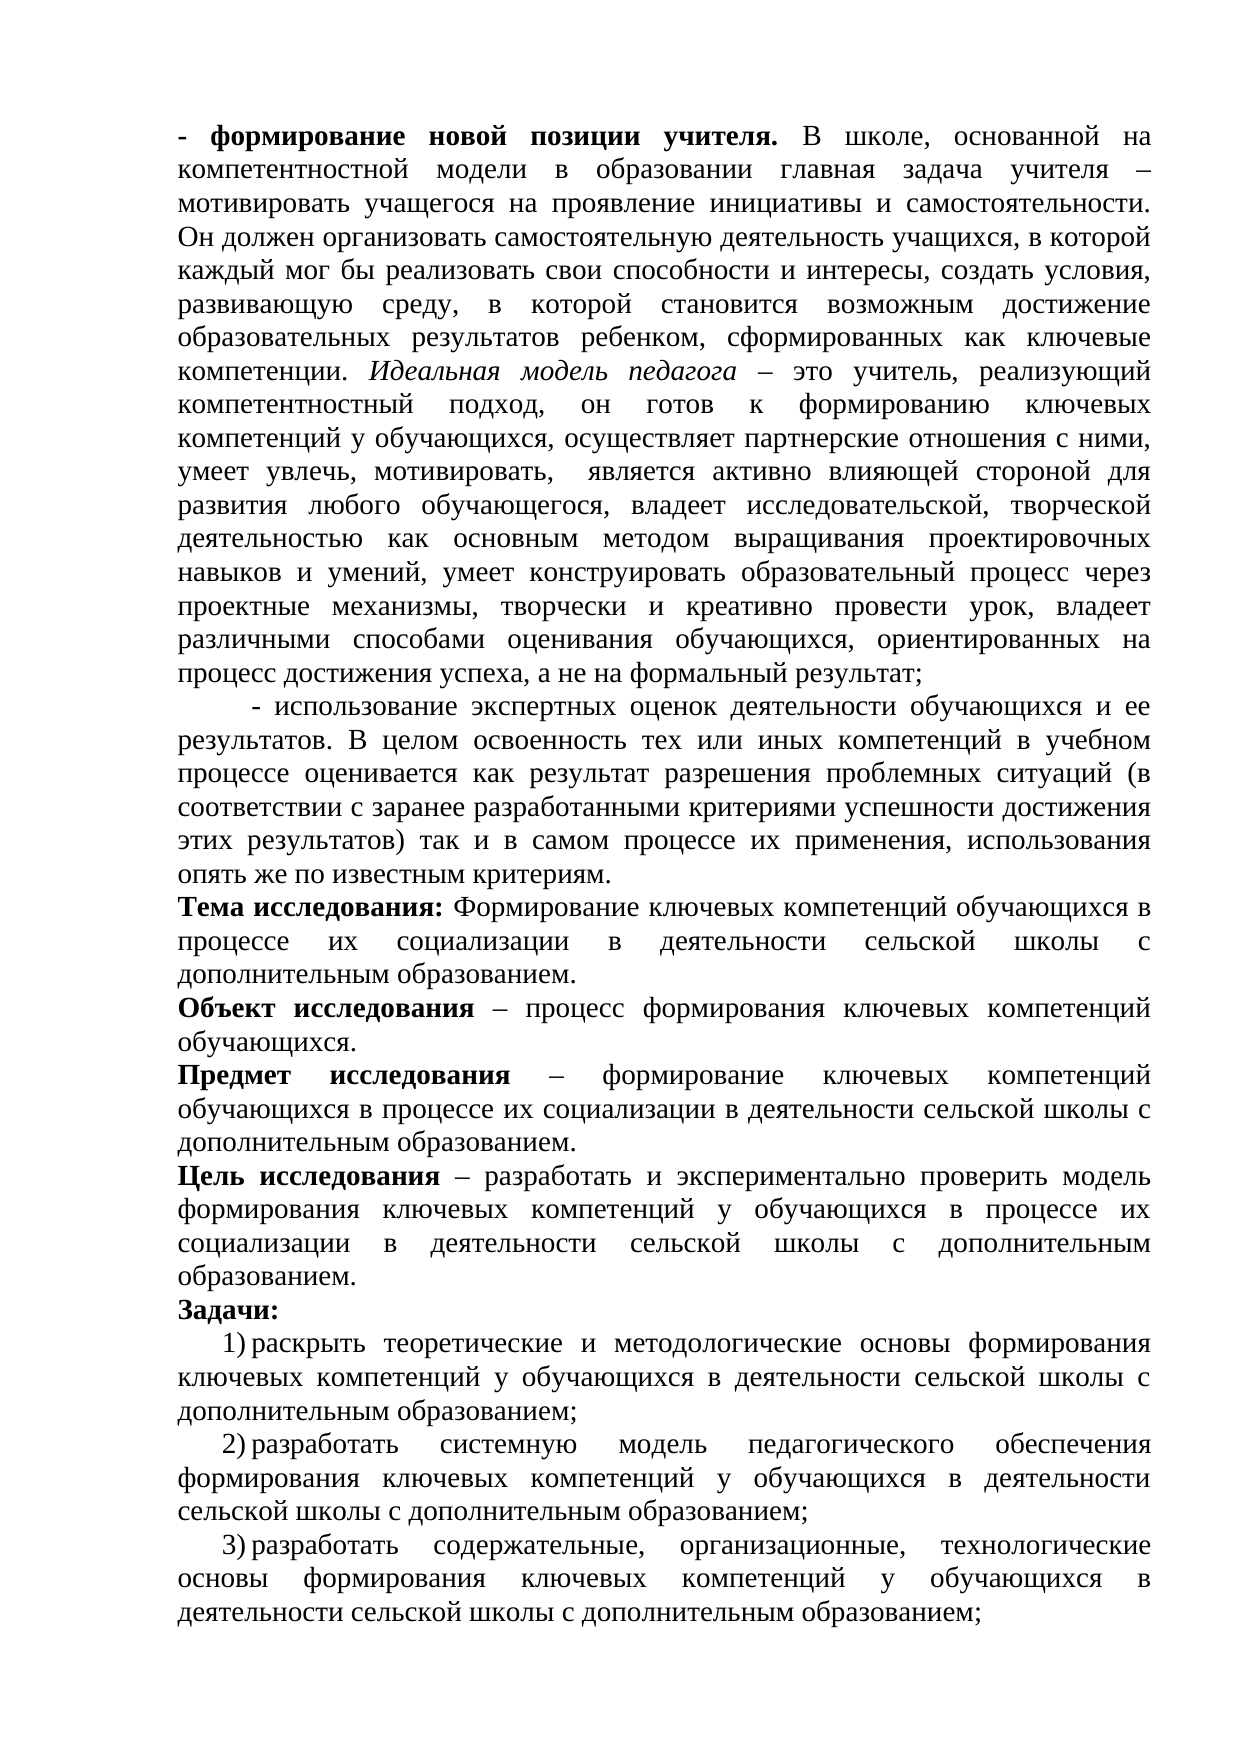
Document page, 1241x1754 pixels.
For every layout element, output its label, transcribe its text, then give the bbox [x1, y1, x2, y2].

text Объект исследования – процесс формирования ключевых компетенций обучающихся. [177, 990, 1152, 1057]
text Цель исследования – разработать и экспериментально проверить модель формирования ключевых компетенций у обучающихся в процессе их социализации в деятельности сельской школы с дополнительным образованием. [177, 1158, 1152, 1292]
text - использование экспертных оценок деятельности обучающихся и ее результатов. В целом освоенность тех или иных компетенций в учебном процессе оценивается как результат разрешения проблемных ситуаций (в соответствии с заранее разработанными критериями успешности достижения этих результатов) так и в самом процессе их применения, использования опять же по известным критериям. [177, 688, 1152, 889]
text - формирование новой позиции учителя. В школе, основанной на компетентностной модели в образовании главная задача учителя – мотивировать учащегося на проявление инициативы и самостоятельности. Он должен организовать самостоятельную деятельность учащихся, в которой каждый мог бы реализовать свои способности и интересы, создать условия, развивающую среду, в которой становится возможным достижение образовательных результатов ребенком, сформированных как ключевые компетенции. Идеальная модель педагога – это учитель, реализующий компетентностный подход, он готов к формированию ключевых компетенций у обучающихся, осуществляет партнерские отношения с ними, умеет увлечь, мотивировать, является активно влияющей стороной для развития любого обучающегося, владеет исследовательской, творческой деятельностью как основным методом выращивания проектировочных навыков и умений, умеет конструировать образовательный процесс через проектные механизмы, творчески и креативно провести урок, владеет различными способами оценивания обучающихся, ориентированных на процесс достижения успеха, а не на формальный результат; [177, 118, 1152, 688]
list разработать содержательные, организационные, технологические основы формирования ключевых компетенций у обучающихся в деятельности сельской школы с дополнительным образованием; [177, 1527, 1152, 1627]
text Предмет исследования – формирование ключевых компетенций обучающихся в процессе их социализации в деятельности сельской школы с дополнительным образованием. [177, 1057, 1152, 1158]
text Тема исследования: Формирование ключевых компетенций обучающихся в процессе их социализации в деятельности сельской школы с дополнительным образованием. [177, 889, 1152, 990]
list раскрыть теоретические и методологические основы формирования ключевых компетенций у обучающихся в деятельности сельской школы с дополнительным образованием; [177, 1326, 1152, 1426]
list разработать системную модель педагогического обеспечения формирования ключевых компетенций у обучающихся в деятельности сельской школы с дополнительным образованием; [177, 1426, 1152, 1527]
text Задачи: [177, 1292, 1152, 1326]
